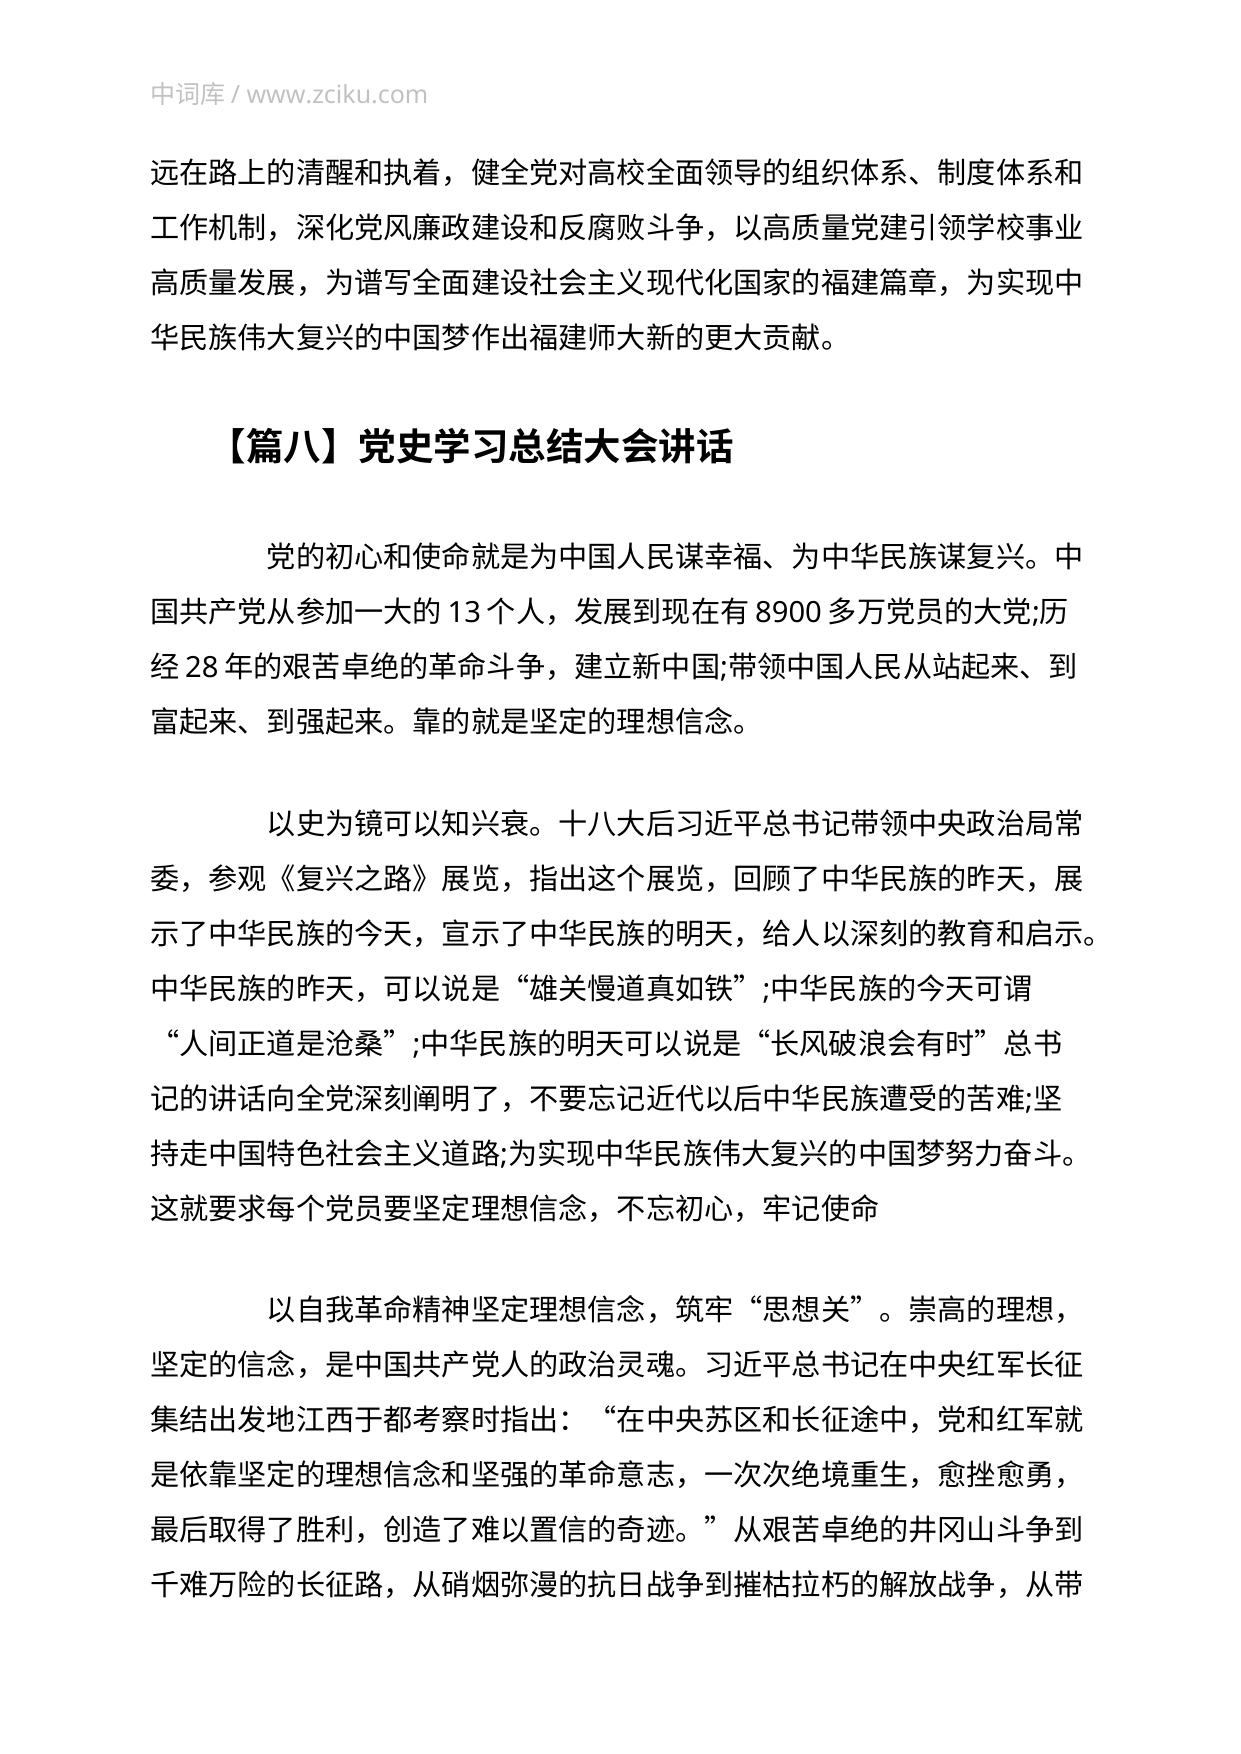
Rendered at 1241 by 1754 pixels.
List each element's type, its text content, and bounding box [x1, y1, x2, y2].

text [150, 150, 1090, 357]
text 党的初心和使命就是为中国人民谋幸福、为中华民族谋复兴。中国共产党从参加一大的13个人，发展到现在有8900多万党员的大党;历经28年的艰苦卓绝的革命斗争，建立新中国;带领中国人民从站起来、到富起来、到强起来。靠的就是坚定的理想信念。 [150, 534, 1090, 741]
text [150, 1287, 1090, 1604]
text 以史为镜可以知兴衰。十八大后习近平总书记带领中央政治局常委，参观《复兴之路》展览，指出这个展览，回顾了中华民族的昨天，展示了中华民族的今天，宣示了中华民族的明天，给人以深刻的教育和启示。中华民族的昨天，可以说是“雄关慢道真如铁”;中华民族的今天可谓“人间正道是沧桑”;中华民族的明天可以说是“长风破浪会有时”总书记的讲话向全党深刻阐明了，不要忘记近代以后中华民族遭受的苦难;坚持走中国特色社会主义道路;为实现中华民族伟大复兴的中国梦努力奋斗。这就要求每个党员要坚定理想信念，不忘初心，牢记使命 [150, 801, 1090, 1227]
text 【篇八】党史学习总结大会讲话 [150, 416, 1090, 471]
